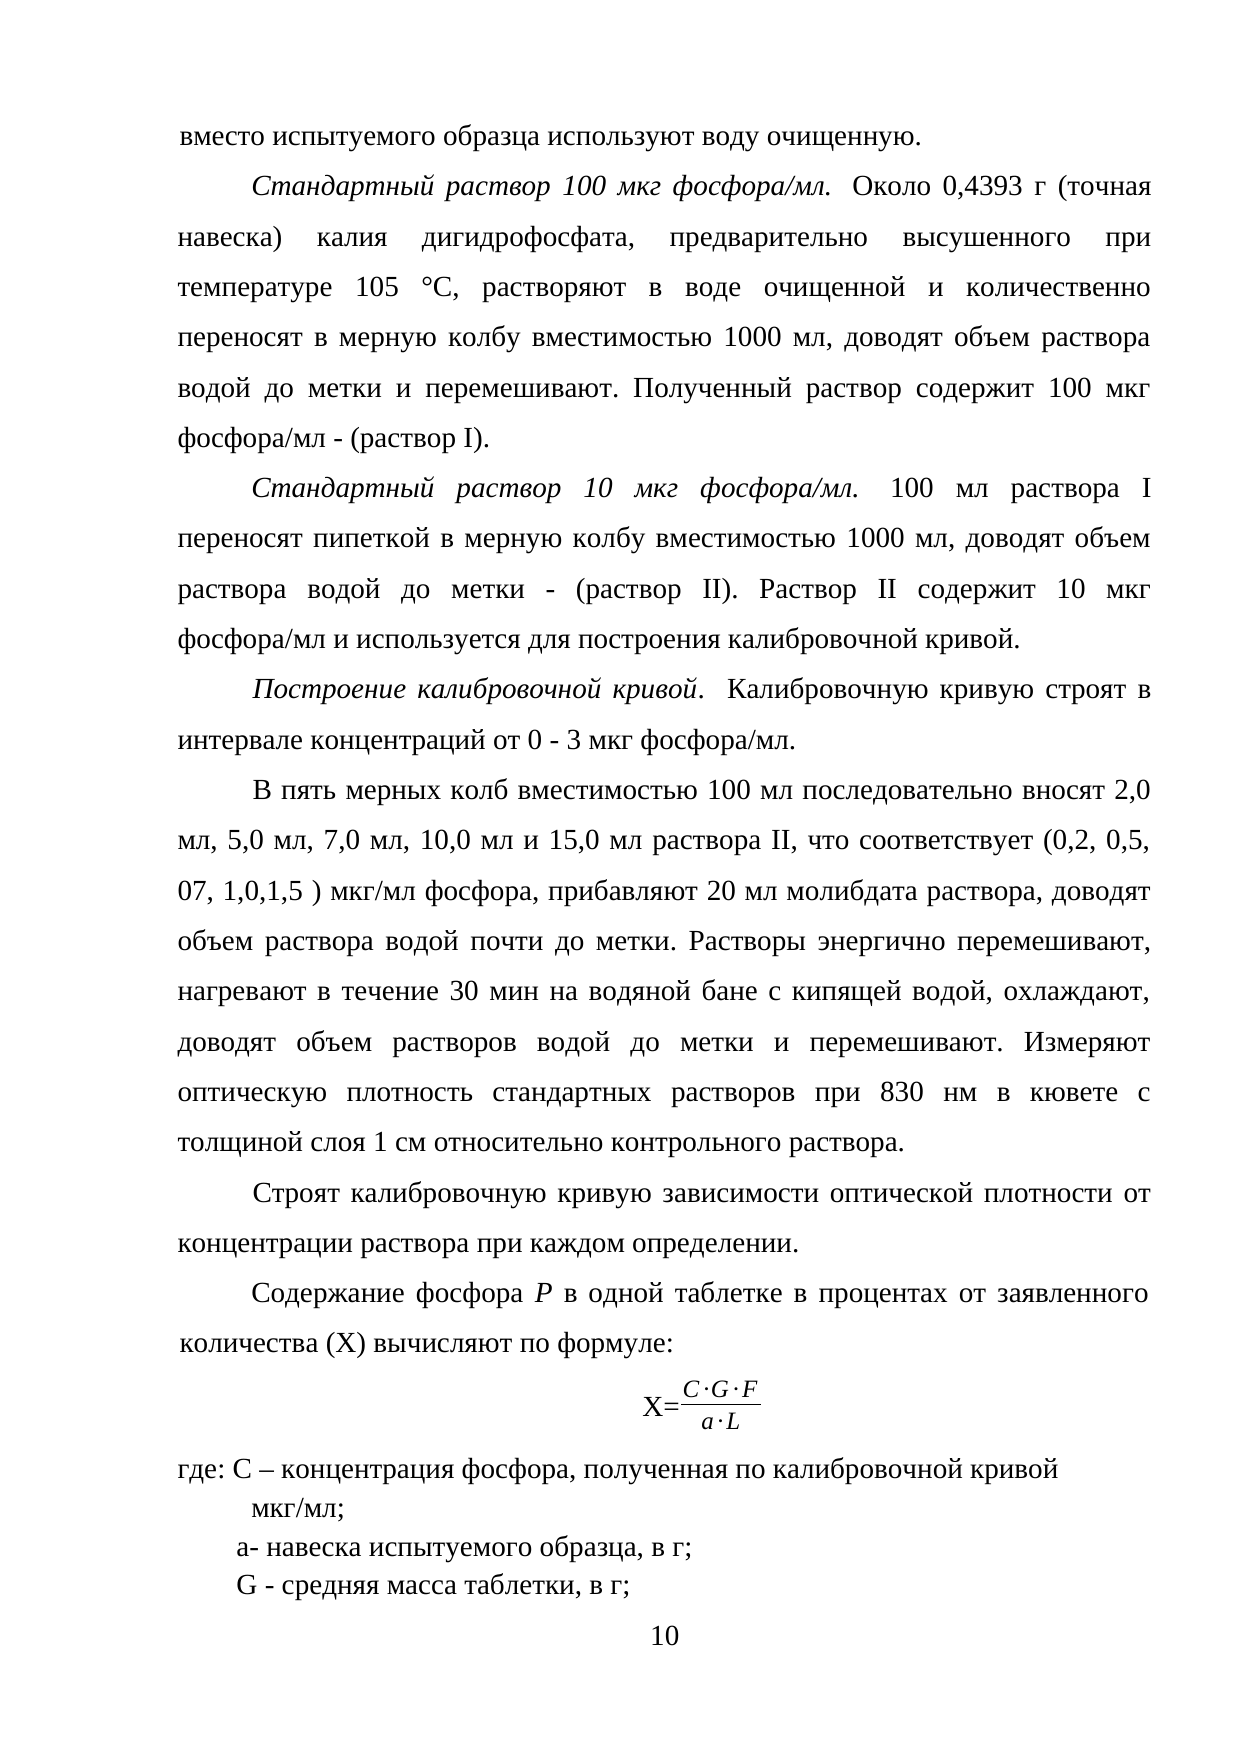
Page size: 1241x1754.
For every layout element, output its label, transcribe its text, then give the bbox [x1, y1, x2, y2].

text a- навеска испытуемого образца, в г; [236, 1529, 1152, 1562]
text Построение калибровочной кривой. Калибровочную кривую строят в интервале концентраций от 0 - 3 мкг фосфора/мл. [177, 672, 1152, 755]
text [179, 118, 1152, 152]
text В пять мерных колб вместимостью 100 мл последовательно вносят 2,0 мл, 5,0 мл, 7,0 мл, 10,0 мл и 15,0 мл раствора II, что соответствует (0,2, 0,5, 07, 1,0,1,5 ) мкг/мл фосфора, прибавляют 20 мл молибдата раствора, доводят объем раствора водой почти до метки. Растворы энергично перемешивают, нагревают в течение 30 мин на водяной бане с кипящей водой, охлаждают, доводят объем растворов водой до метки и перемешивают. Измеряют оптическую плотность стандартных растворов при 830 нм в кювете с толщиной слоя 1 см относительно контрольного раствора. [177, 772, 1152, 1158]
text Стандартный раствор 10 мкг фосфора/мл. 100 мл раствора I переносят пипеткой в мерную колбу вместимостью 1000 мл, доводят объем раствора водой до метки - (раствор II). Раствор II содержит 10 мкг фосфора/мл и используется для построения калибровочной кривой. [177, 470, 1152, 655]
text Х= [252, 1376, 1152, 1435]
text Строят калибровочную кривую зависимости оптической плотности от концентрации раствора при каждом определении. [177, 1175, 1152, 1258]
text мкг/мл; [177, 1490, 1152, 1524]
text Содержание фосфора Р в одной таблетке в процентах от заявленного количества (X) вычисляют по формуле: [179, 1275, 1149, 1359]
text Стандартный раствор 100 мкг фосфора/мл. Около 0,4393 г (точная навеска) калия дигидрофосфата, предварительно высушенного при температуре 105 °С, растворяют в воде очищенной и количественно переносят в мерную колбу вместимостью 1000 мл, доводят объем раствора водой до метки и перемешивают. Полученный раствор содержит 100 мкг фосфора/мл - (раствор I). [177, 168, 1152, 453]
text где: С – концентрация фосфора, полученная по калибровочной кривой [177, 1452, 1152, 1485]
text G - средняя масса таблетки, в г; [236, 1567, 1152, 1601]
